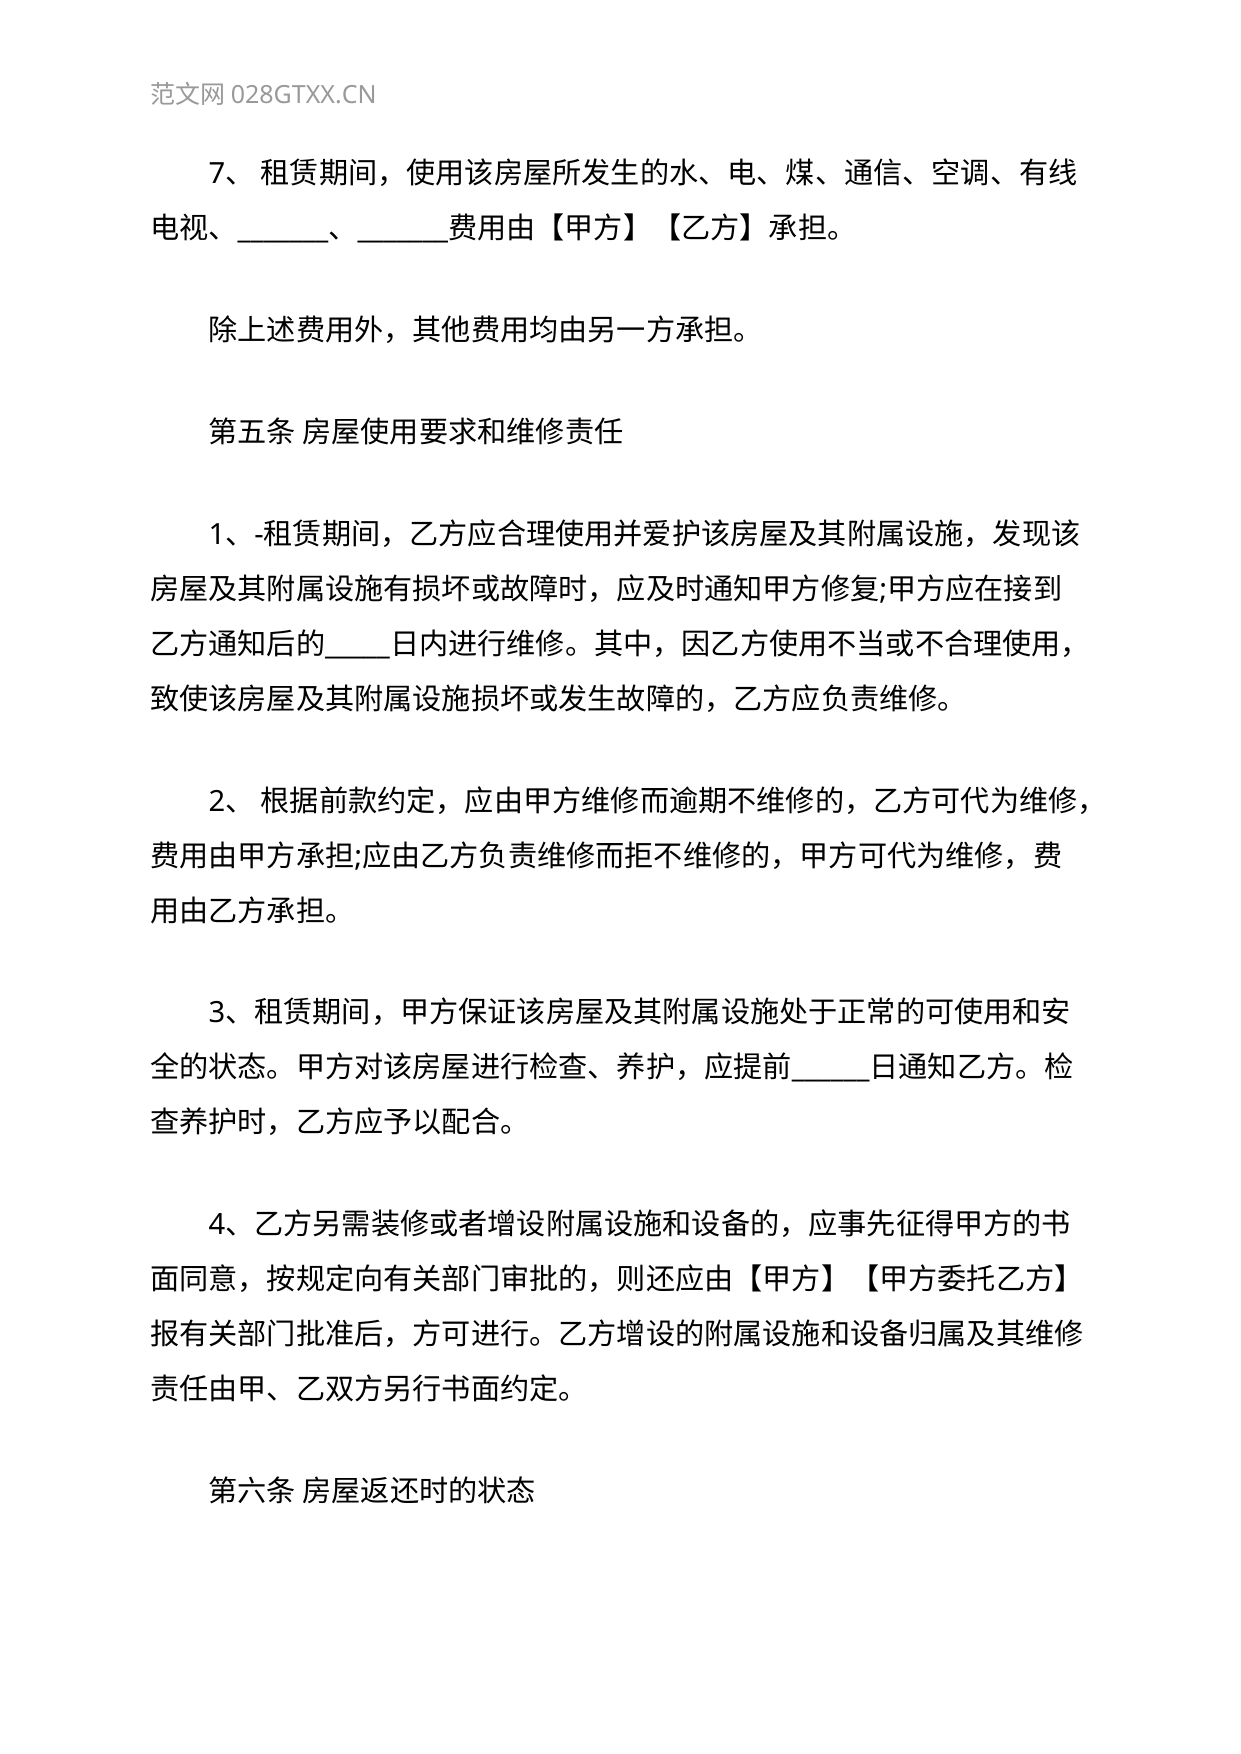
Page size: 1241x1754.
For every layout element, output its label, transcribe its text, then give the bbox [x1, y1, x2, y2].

text 2、 根据前款约定，应由甲方维修而逾期不维修的，乙方可代为维修，费用由甲方承担;应由乙方负责维修而拒不维修的，甲方可代为维修，费用由乙方承担。 [150, 777, 1090, 929]
text 1、-租赁期间，乙方应合理使用并爱护该房屋及其附属设施，发现该房屋及其附属设施有损坏或故障时，应及时通知甲方修复;甲方应在接到乙方通知后的_____日内进行维修。其中，因乙方使用不当或不合理使用，致使该房屋及其附属设施损坏或发生故障的，乙方应负责维修。 [150, 511, 1090, 718]
text 3、租赁期间，甲方保证该房屋及其附属设施处于正常的可使用和安全的状态。甲方对该房屋进行检查、养护，应提前______日通知乙方。检查养护时，乙方应予以配合。 [150, 989, 1090, 1141]
text 第五条 房屋使用要求和维修责任 [150, 409, 1090, 451]
text 4、乙方另需装修或者增设附属设施和设备的，应事先征得甲方的书面同意，按规定向有关部门审批的，则还应由【甲方】【甲方委托乙方】报有关部门批准后，方可进行。乙方增设的附属设施和设备归属及其维修责任由甲、乙双方另行书面约定。 [150, 1201, 1090, 1408]
text 第六条 房屋返还时的状态 [150, 1467, 1090, 1510]
text 除上述费用外，其他费用均由另一方承担。 [150, 307, 1090, 349]
text 7、 租赁期间，使用该房屋所发生的水、电、煤、通信、空调、有线电视、_______、_______费用由【甲方】【乙方】承担。 [150, 150, 1090, 247]
